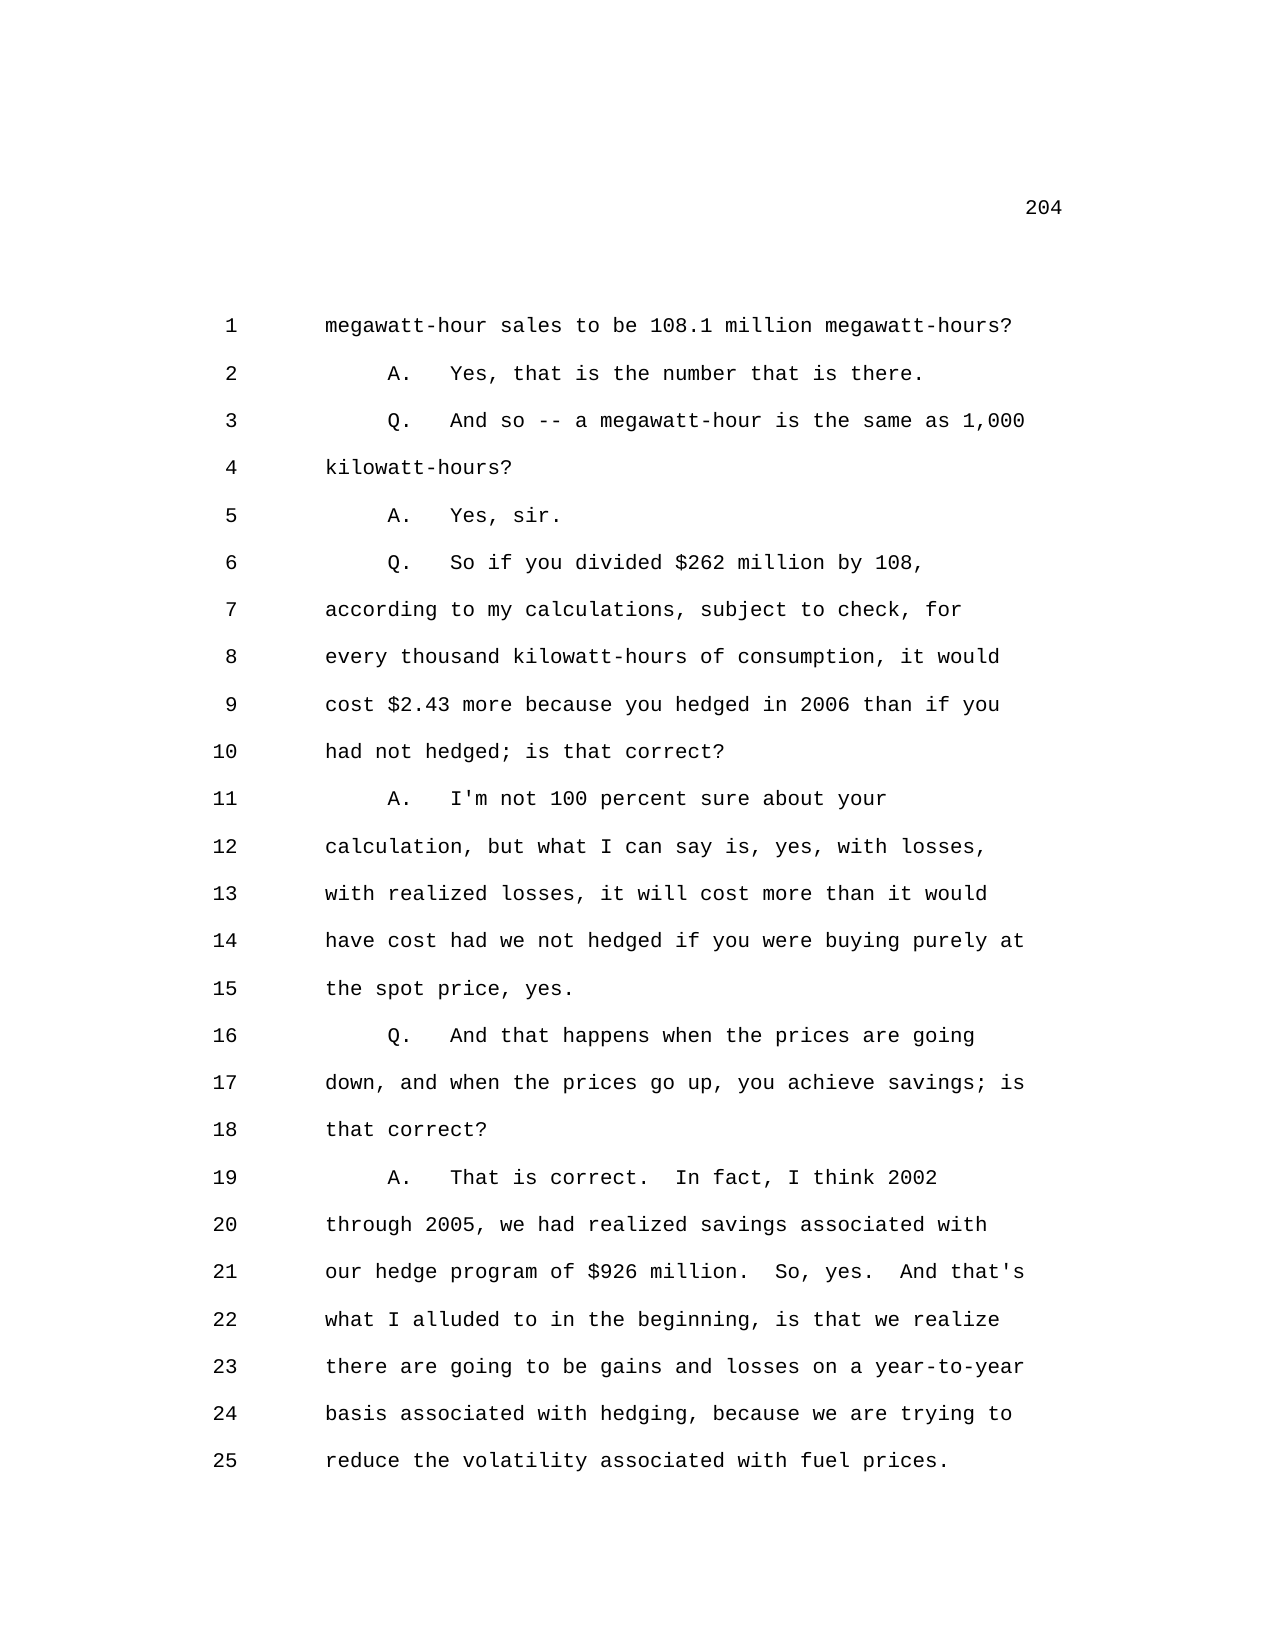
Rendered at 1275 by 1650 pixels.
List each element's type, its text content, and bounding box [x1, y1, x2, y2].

text 21 our hedge program of $926 million. So, yes. And that's [137, 1261, 1138, 1285]
text 1 megawatt-hour sales to be 108.1 million megawatt-hours? [137, 316, 1138, 339]
text 204 [137, 197, 1138, 221]
text 4 kilowatt-hours? [137, 457, 1138, 481]
text 12 calculation, but what I can say is, yes, with losses, [137, 836, 1138, 859]
text 19 A. That is correct. In fact, I think 2002 [137, 1167, 1138, 1190]
text 11 A. I'm not 100 percent sure about your [137, 788, 1138, 812]
text 8 every thousand kilowatt-hours of consumption, it would [137, 647, 1138, 670]
text 22 what I alluded to in the beginning, is that we realize [137, 1309, 1138, 1332]
text 17 down, and when the prices go up, you achieve savings; is [137, 1072, 1138, 1096]
text 16 Q. And that happens when the prices are going [137, 1025, 1138, 1048]
text 6 Q. So if you divided $262 million by 108, [137, 552, 1138, 576]
text 9 cost $2.43 more because you hedged in 2006 than if you [137, 694, 1138, 717]
text 5 A. Yes, sir. [137, 505, 1138, 528]
text 13 with realized losses, it will cost more than it would [137, 883, 1138, 907]
text 14 have cost had we not hedged if you were buying purely at [137, 930, 1138, 954]
text 20 through 2005, we had realized savings associated with [137, 1214, 1138, 1238]
text 7 according to my calculations, subject to check, for [137, 599, 1138, 623]
text 10 had not hedged; is that correct? [137, 741, 1138, 765]
text 24 basis associated with hedging, because we are trying to [137, 1403, 1138, 1427]
text 18 that correct? [137, 1119, 1138, 1143]
text 15 the spot price, yes. [137, 978, 1138, 1001]
text 3 Q. And so -- a megawatt-hour is the same as 1,000 [137, 410, 1138, 434]
text 23 there are going to be gains and losses on a year-to-year [137, 1356, 1138, 1379]
text 25 reduce the volatility associated with fuel prices. [137, 1451, 1138, 1474]
text 2 A. Yes, that is the number that is there. [137, 363, 1138, 386]
